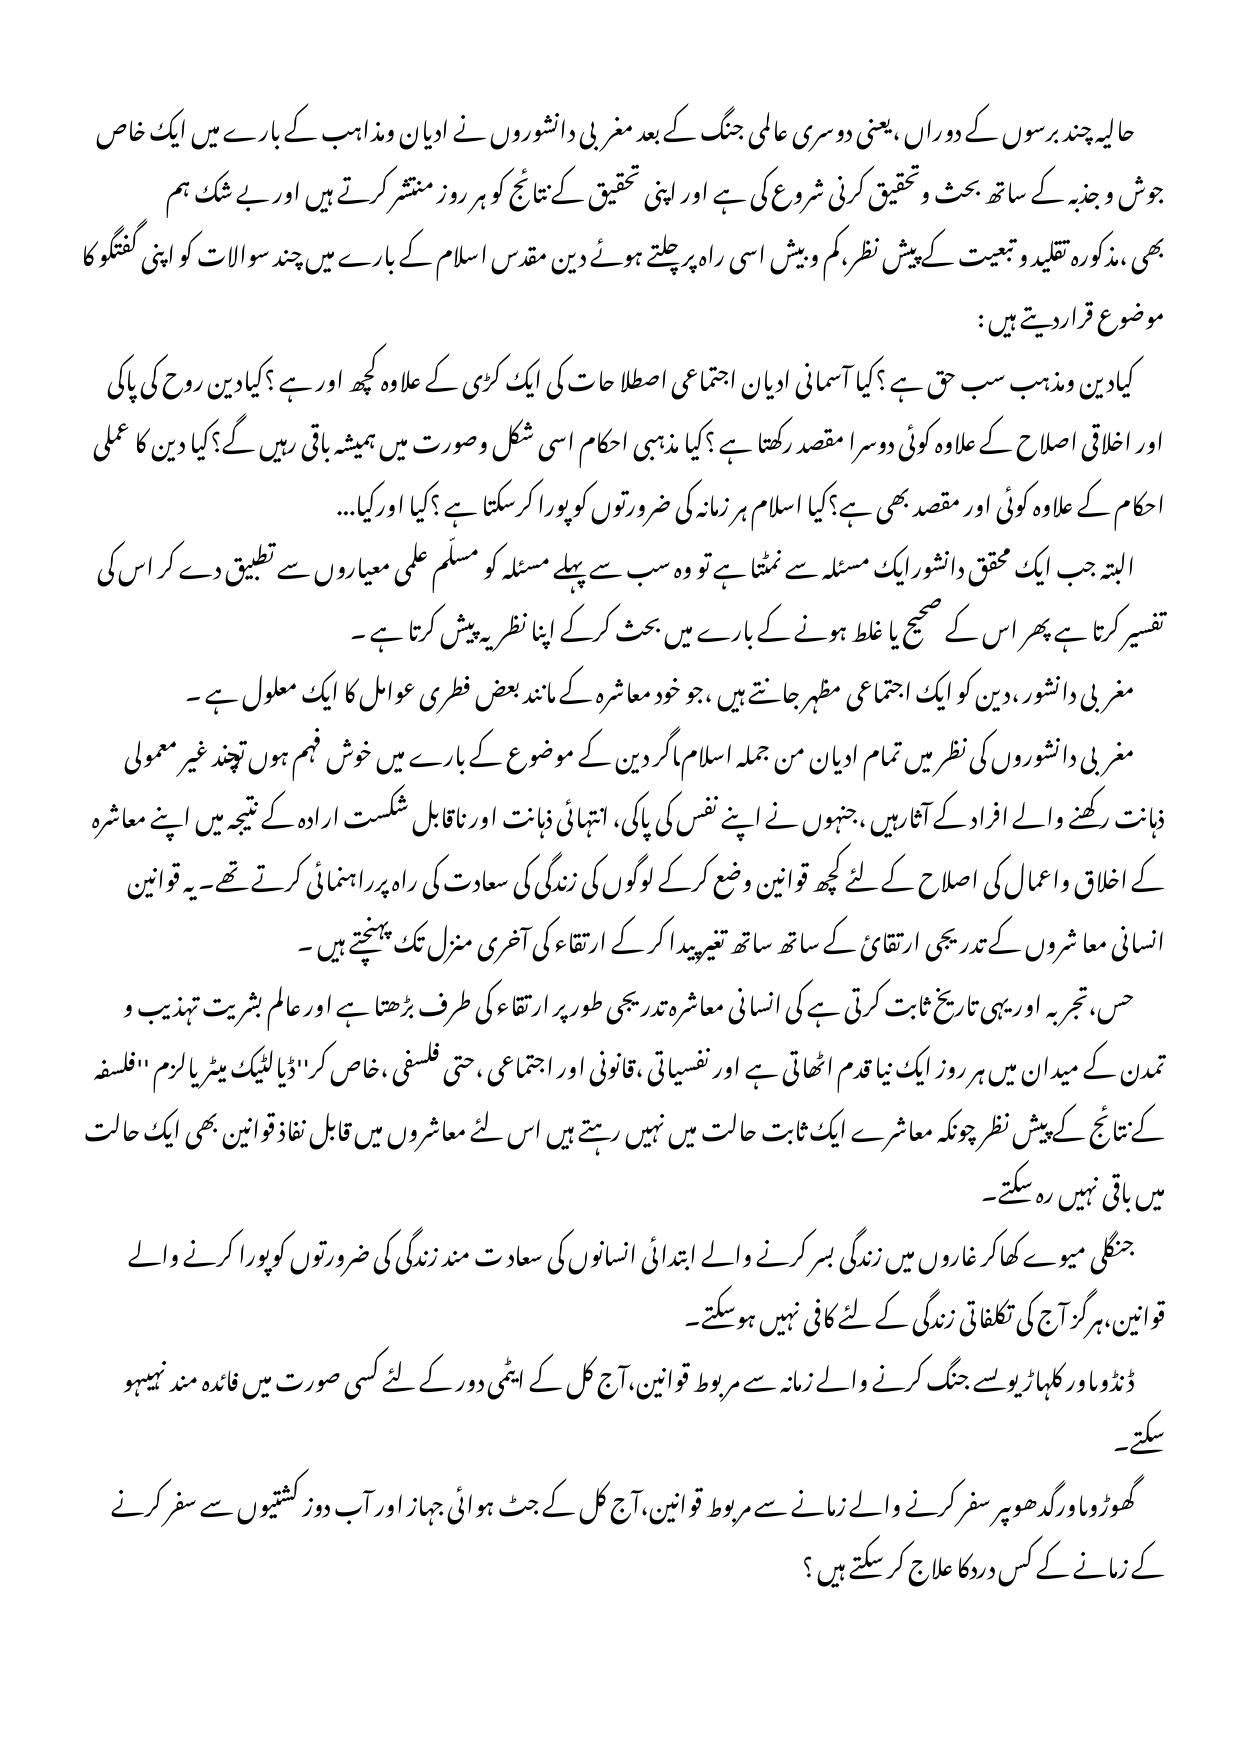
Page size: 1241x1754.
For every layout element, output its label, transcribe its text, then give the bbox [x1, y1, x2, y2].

text ڈنڈوںاور کلہاڑیوںسے جنگ کرنے والے زمانہ سے مر بوط قوانین،آج کل کے ایٹمی دور کے لئے کسی صورت میں فائدہ مند نہیںہو سکتے۔ [75, 1344, 1165, 1469]
text جنگلی میوے کھاکر غاروں میں زندگی بسر کرنے والے ابتدائی انسانوں کی سعاد ت مند زندگی کی ضرورتوں کوپورا کرنے والے قوانین،ہرگز آج کی تکلفاتی زندگی کے لئے کافی نہیں ہوسکتے۔ [75, 1219, 1165, 1344]
text کیادین ومذہب سب حق ہے ؟کیا آسمانی ادیان اجتماعی اصطلا حات کی ایک کڑی کے علاوہ کچھ اور ہے ؟کیادین روح کی پاکی اور اخلاقی اصلاح کے علاوہ کوئی دوسرا مقصد رکھتا ہے ؟کیا مذہبی احکام اسی شکل وصورت میں ہمیشہ باقی رہیں گے؟کیا دین کا عملی احکام کے علاوہ کوئی اور مقصد بھی ہے؟کیا اسلام ہر زمانہ کی ضرورتوں کو پورا کرسکتا ہے ؟کیا اورکیا... [75, 344, 1165, 531]
text حالیہ چند برسوں کے دوراں ،یعنی دوسری عالمی جنگ کے بعد مغربی دانشوروں نے ادیان ومذاہب کے بارے میں ایک خاص جوش و جذبہ کے ساتھ بحث وتحقیق کرنی شروع کی ہے اور اپنی تحقیق کے نتائج کو ہر روز منتشر کرتے ہیں اور بے شک ہم بھی ،مذکورہ تقلید و تبعیت کے پیش نظر،کم وبیش اسی راہ پر چلتے ہوئے دین مقدس اسلام کے بارے میں چند سوالات کو اپنی گفتگو کا موضوع قراردیتے ہیں : [75, 94, 1165, 344]
text البتہ جب ایک محقق دانشورایک مسئلہ سے نمٹتا ہے تو وہ سب سے پہلے مسئلہ کو مسلّم علمی معیاروں سے تطبیق دے کر اس کی تفسیر کرتا ہے پھر اس کے صحیح یا غلط ہونے کے بارے میں بحث کرکے اپنا نظریہ پیش کرتا ہے ۔ [75, 531, 1165, 656]
text گھوڑوںاورگدھوںپر سفر کرنے والے زمانے سے مربوط قوانین،آج کل کے جٹ ہوائی جہاز اور آب دوز کشتیوں سے سفر کرنے کے زمانے کے کس دردکا علاج کر سکتے ہیں ؟ [75, 1469, 1165, 1594]
text مغربی دانشوروں کی نظر میں تمام ادیان من جملہ اسلام ـاگر دین کے موضوع کے بارے میں خوش فہم ہوں تو ـچند غیر معمولی ذہانت رکھنے والے افراد کے آثارہیں ،جنہوں نے اپنے نفس کی پاکی، انتہائی ذہانت اور ناقابل شکست ارادہ کے نتیجہ میں اپنے معاشرہ کے اخلاق واعمال کی اصلاح کے لئے کچھ قوانین وضع کرکے لوگوں کی زندگی کی سعادت کی راہ پرراہنمائی کرتے تھے۔ یہ قوانین انسانی معا شروں کے تدریجی ارتقائ کے ساتھ ساتھ تغیر پیدا کر کے ارتقاء کی آخری منزل تک پہنچتے ہیں ۔ [75, 719, 1165, 969]
text حس،تجربہ اور یہی تاریخ ثابت کرتی ہے کی انسانی معاشرہ تدریجی طور پر ارتقاء کی طرف بڑھتا ہے اور عالم بشریت تہذیب و تمدن کے میدان میں ہر روز ایک نیا قدم اٹھاتی ہے اور نفسیاتی ،قانونی اور اجتماعی ،حتی فلسفی ،خاص کر''ڈیالٹیک میٹریالزم ''فلسفہ کے نتائج کے پیش نظر چونکہ معاشرے ایک ثابت حالت میں نہیں رہتے ہیں اس لئے معاشروں میں قابل نفاذ قوانین بھی ایک حالت میں باقی نہیں رہ سکتے۔ [75, 969, 1165, 1219]
text مغربی دانشور ،دین کو ایک اجتماعی مظہر جانتے ہیں ،جو خود معاشرہ کے مانند بعض فطری عوامل کا ایک معلول ہے ۔ [75, 656, 1165, 719]
